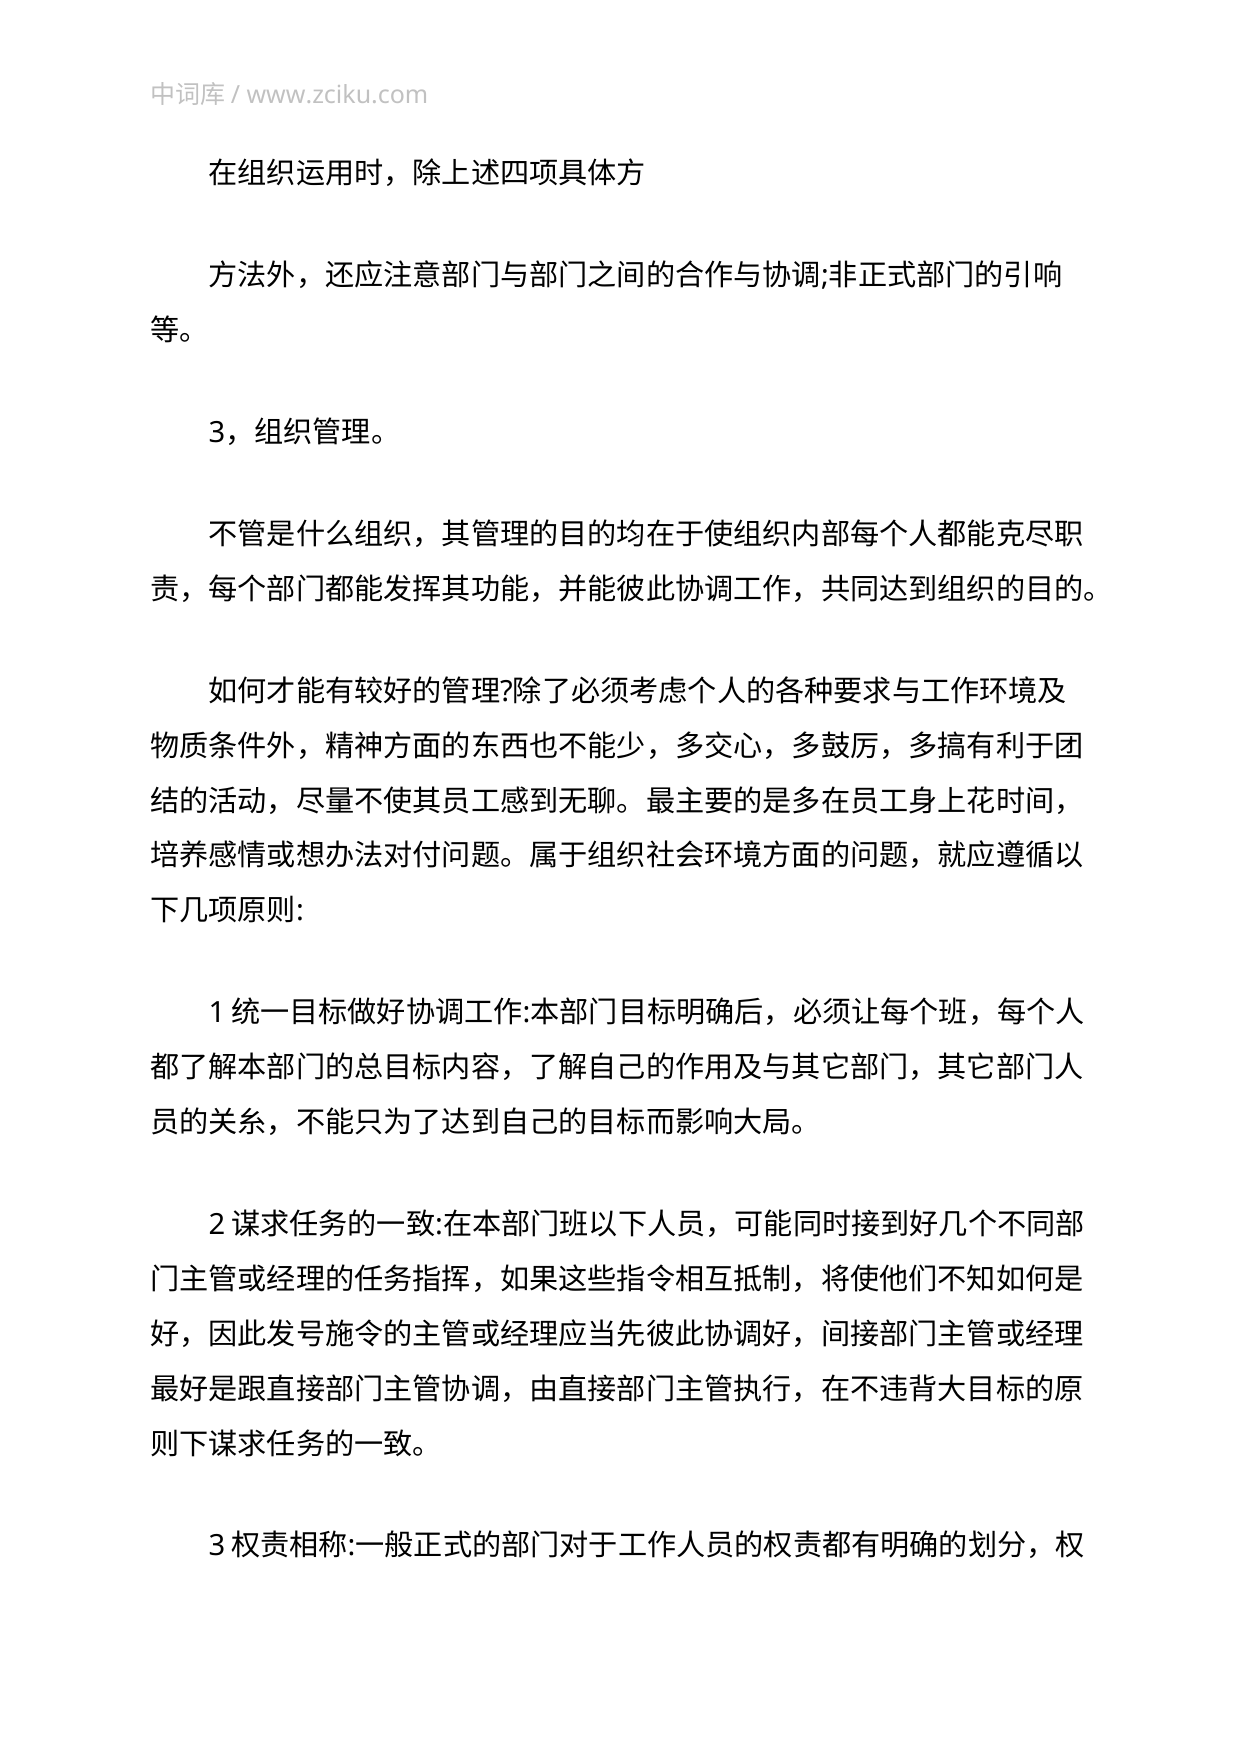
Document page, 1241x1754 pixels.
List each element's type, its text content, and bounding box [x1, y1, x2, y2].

text 1统一目标做好协调工作:本部门目标明确后，必须让每个班，每个人都了解本部门的总目标内容，了解自己的作用及与其它部门，其它部门人员的关糸，不能只为了达到自己的目标而影响大局。 [150, 989, 1090, 1141]
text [150, 1522, 1090, 1564]
text 方法外，还应注意部门与部门之间的合作与协调;非正式部门的引响等。 [150, 252, 1090, 349]
text 在组织运用时，除上述四项具体方 [150, 150, 1090, 192]
text 如何才能有较好的管理?除了必须考虑个人的各种要求与工作环境及物质条件外，精神方面的东西也不能少，多交心，多鼓厉，多搞有利于团结的活动，尽量不使其员工感到无聊。最主要的是多在员工身上花时间，培养感情或想办法对付问题。属于组织社会环境方面的问题，就应遵循以下几项原则: [150, 667, 1090, 929]
text 3，组织管理。 [150, 408, 1090, 451]
text 不管是什么组织，其管理的目的均在于使组织内部每个人都能克尽职责，每个部门都能发挥其功能，并能彼此协调工作，共同达到组织的目的。 [150, 511, 1090, 608]
text 2谋求任务的一致:在本部门班以下人员，可能同时接到好几个不同部门主管或经理的任务指挥，如果这些指令相互抵制，将使他们不知如何是好，因此发号施令的主管或经理应当先彼此协调好，间接部门主管或经理最好是跟直接部门主管协调，由直接部门主管执行，在不违背大目标的原则下谋求任务的一致。 [150, 1201, 1090, 1462]
